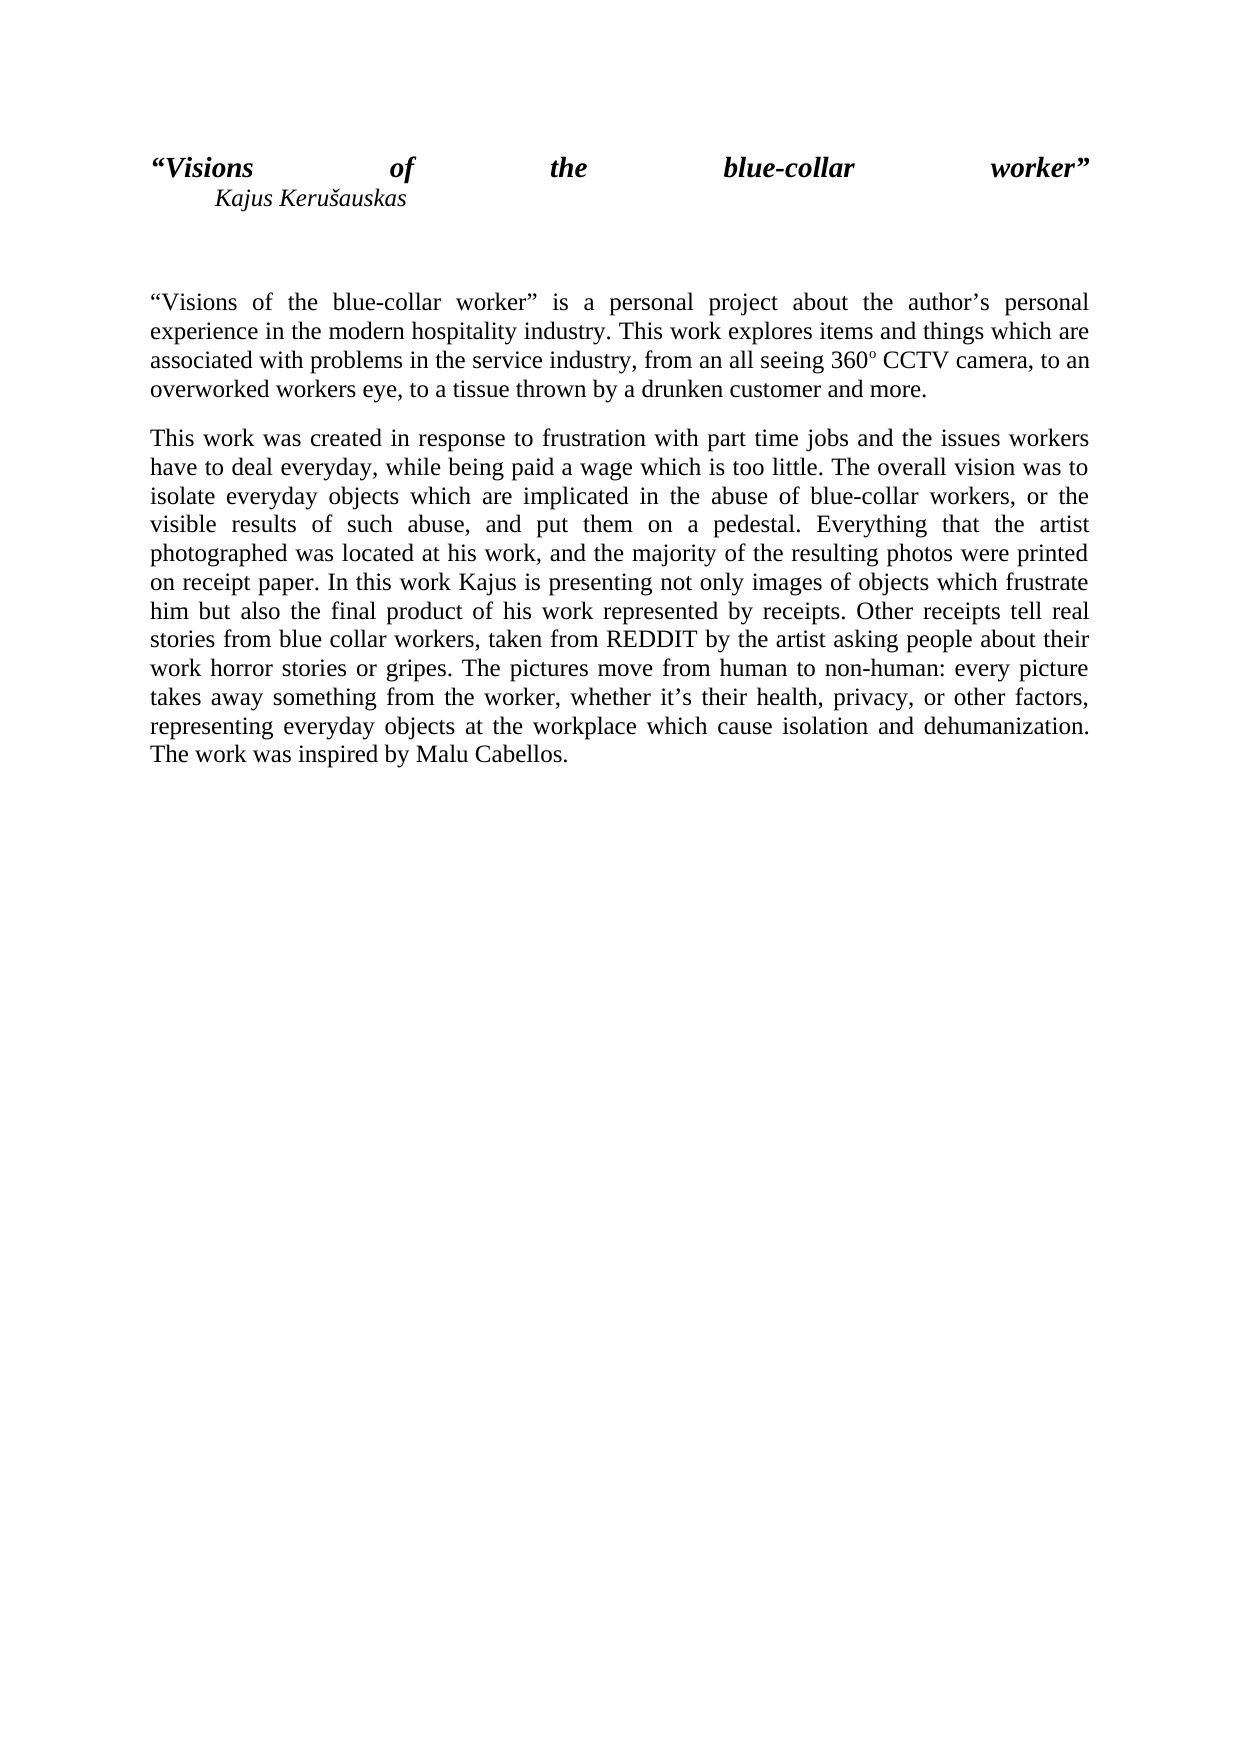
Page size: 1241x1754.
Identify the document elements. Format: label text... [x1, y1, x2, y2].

text “Visions of the blue-collar worker” is a personal project about the author’s personal experience in the modern hospitality industry. This work explores items and things which are associated with problems in the service industry, from an all seeing 360o CCTV camera, to an overworked workers eye, to a tissue thrown by a drunken customer and more. [150, 287, 1090, 402]
text “Visions of the blue-collar worker” Kajus Kajus Kerušauskas [150, 150, 1090, 212]
text This work was created in response to frustration with part time jobs and the issues workers have to deal everyday, while being paid a wage which is too little. The overall vision was to isolate everyday objects which are implicated in the abuse of blue-collar workers, or the visible results of such abuse, and put them on a pedestal. Everything that the artist photographed was located at his work, and the majority of the resulting photos were printed on receipt paper. In this work Kajus is presenting not only images of objects which frustrate him but also the final product of his work represented by receipts. Other receipts tell real stories from blue collar workers, taken from REDDIT by the artist asking people about their work horror stories or gripes. The pictures move from human to non-human: every picture takes away something from the worker, whether it’s their health, privacy, or other factors, representing everyday objects at the workplace which cause isolation and dehumanization. The work was inspired by Malu Cabellos. [150, 423, 1090, 768]
